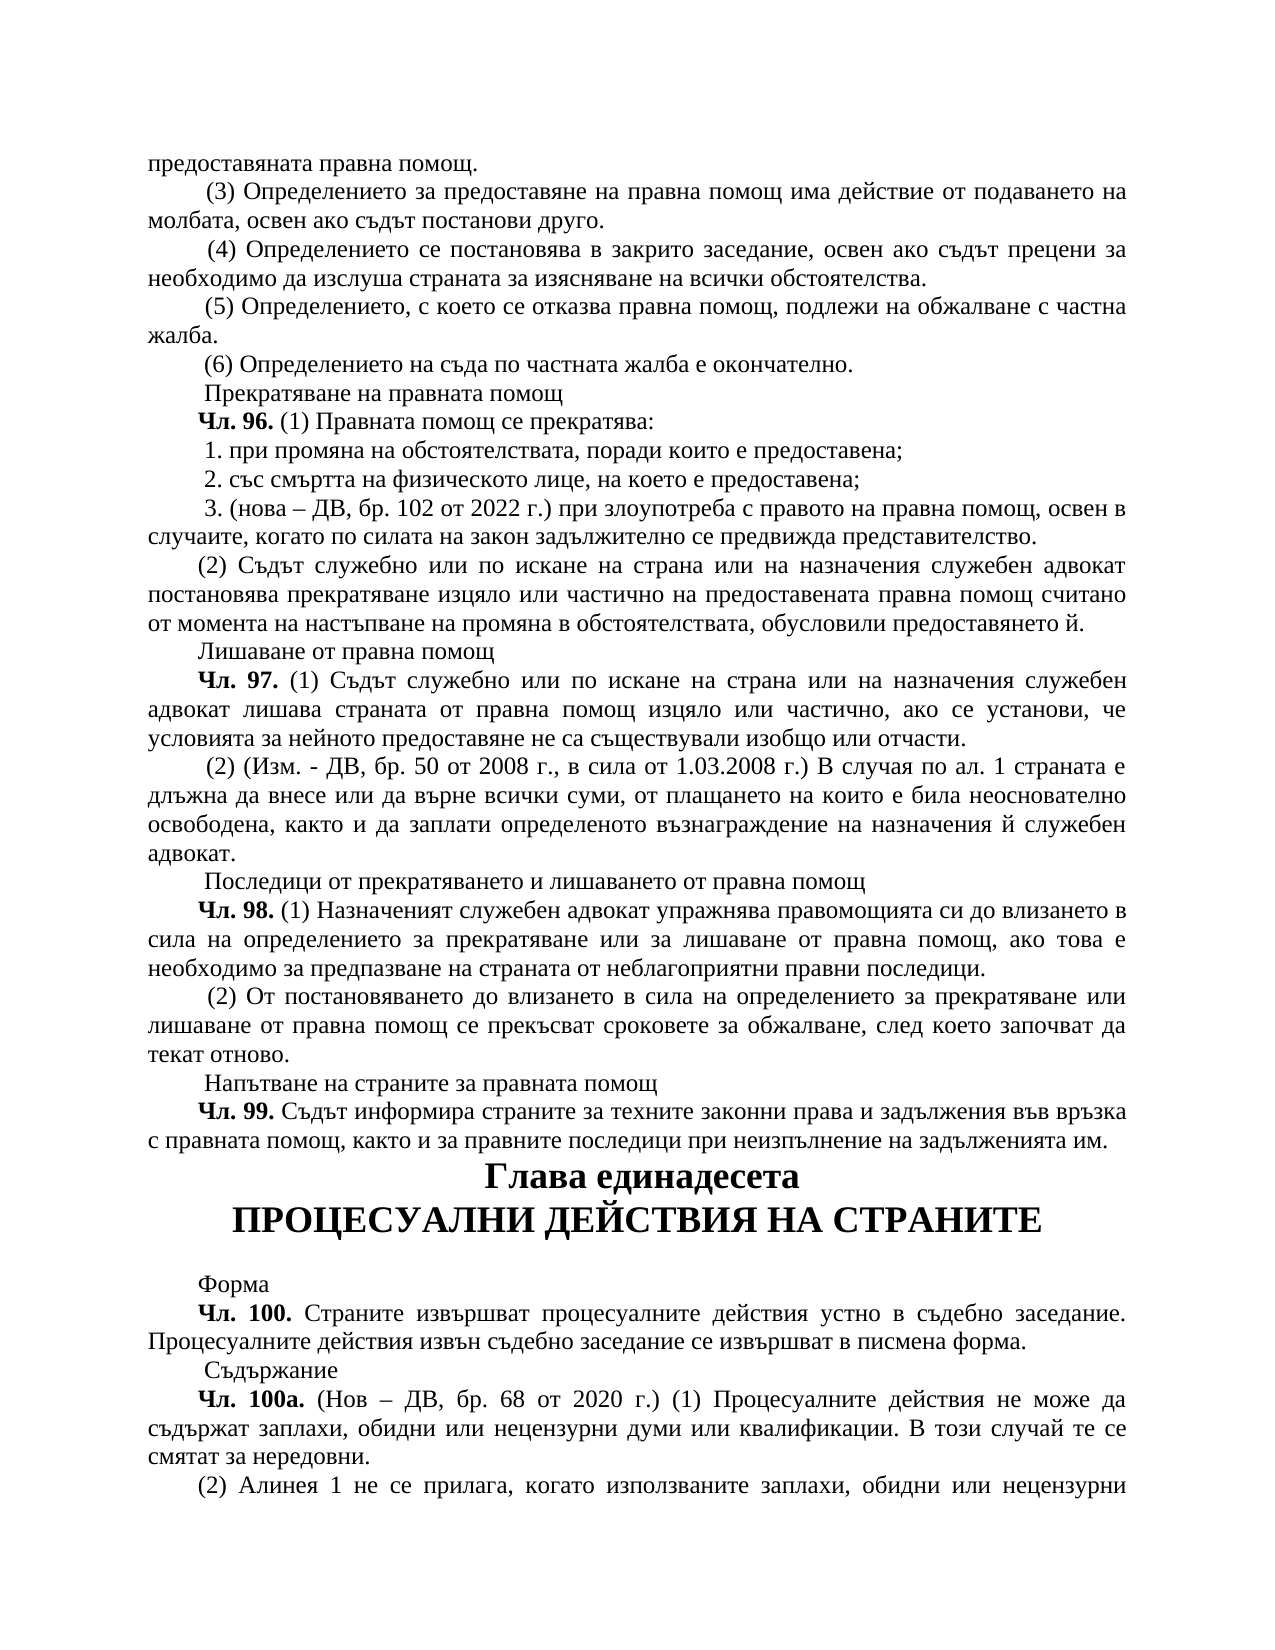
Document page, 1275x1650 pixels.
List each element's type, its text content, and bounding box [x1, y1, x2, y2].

text Лишаване от правна помощ [148, 636, 1127, 665]
text (6) Определението на съда по частната жалба е окончателно. [148, 349, 1127, 378]
text (2) (Изм. - ДВ, бр. 50 от 2008 г., в сила от 1.03.2008 г.) В случая по ал. 1 страната е длъжна да внесе или да върне всички суми, от плащането на които е била неоснователно освободена, както и да заплати определеното възнаграждение на назначения й служебен адвокат. [148, 751, 1127, 866]
text 3. (нова – ДВ, бр. 102 от 2022 г.) при злоупотреба с правото на правна помощ, освен в случаите, когато по силата на закон задължително се предвижда представителство. [148, 493, 1127, 550]
text Чл. 97. (1) Съдът служебно или по искане на страна или на назначения служебен адвокат лишава страната от правна помощ изцяло или частично, ако се установи, че условията за нейното предоставяне не са съществували изобщо или отчасти. [148, 665, 1127, 751]
text Чл. 98. (1) Назначеният служебен адвокат упражнява правомощията си до влизането в сила на определението за прекратяване или за лишаване от правна помощ, ако това е необходимо за предпазване на страната от неблагоприятни правни последици. [148, 895, 1127, 981]
text (4) Определението се постановява в закрито заседание, освен ако съдът прецени за необходимо да изслуша страната за изясняване на всички обстоятелства. [148, 234, 1127, 291]
text (5) Определението, с което се отказва правна помощ, подлежи на обжалване с частна жалба. [148, 291, 1127, 349]
text ПРОЦЕСУАЛНИ ДЕЙСТВИЯ НА СТРАНИТЕ [148, 1197, 1127, 1240]
text Напътване на страните за правната помощ [148, 1068, 1127, 1096]
text Чл. 96. (1) Правната помощ се прекратява: [148, 406, 1127, 435]
text Форма [148, 1269, 1127, 1298]
text Чл. 100. Страните извършват процесуалните действия устно в съдебно заседание. Процесуалните действия извън съдебно заседание се извършват в писмена форма. [148, 1298, 1127, 1355]
text Глава единадесета [148, 1154, 1127, 1197]
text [148, 1470, 1127, 1499]
text Чл. 99. Съдът информира страните за техните законни права и задължения във връзка с правната помощ, както и за правните последици при неизпълнение на задълженията им. [148, 1096, 1127, 1154]
text Чл. 100а. (Нов – ДВ, бр. 68 от 2020 г.) (1) Процесуалните действия не може да съдържат заплахи, обидни или нецензурни думи или квалификации. В този случай те се смятат за нередовни. [148, 1384, 1127, 1470]
text 1. при промяна на обстоятелствата, поради които е предоставена; [148, 435, 1127, 464]
text (3) Определението за предоставяне на правна помощ има действие от подаването на молбата, освен ако съдът постанови друго. [148, 176, 1127, 234]
text Последици от прекратяването и лишаването от правна помощ [148, 866, 1127, 895]
text (2) Съдът служебно или по искане на страна или на назначения служебен адвокат постановява прекратяване изцяло или частично на предоставената правна помощ считано от момента на настъпване на промяна в обстоятелствата, обусловили предоставянето й. [148, 550, 1127, 636]
text Прекратяване на правната помощ [148, 378, 1127, 406]
text 2. със смъртта на физическото лице, на което е предоставена; [148, 464, 1127, 493]
text (2) От постановяването до влизането в сила на определението за прекратяване или лишаване от правна помощ се прекъсват сроковете за обжалване, след което започват да текат отново. [148, 981, 1127, 1068]
text Съдържание [148, 1355, 1127, 1384]
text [148, 148, 1127, 176]
